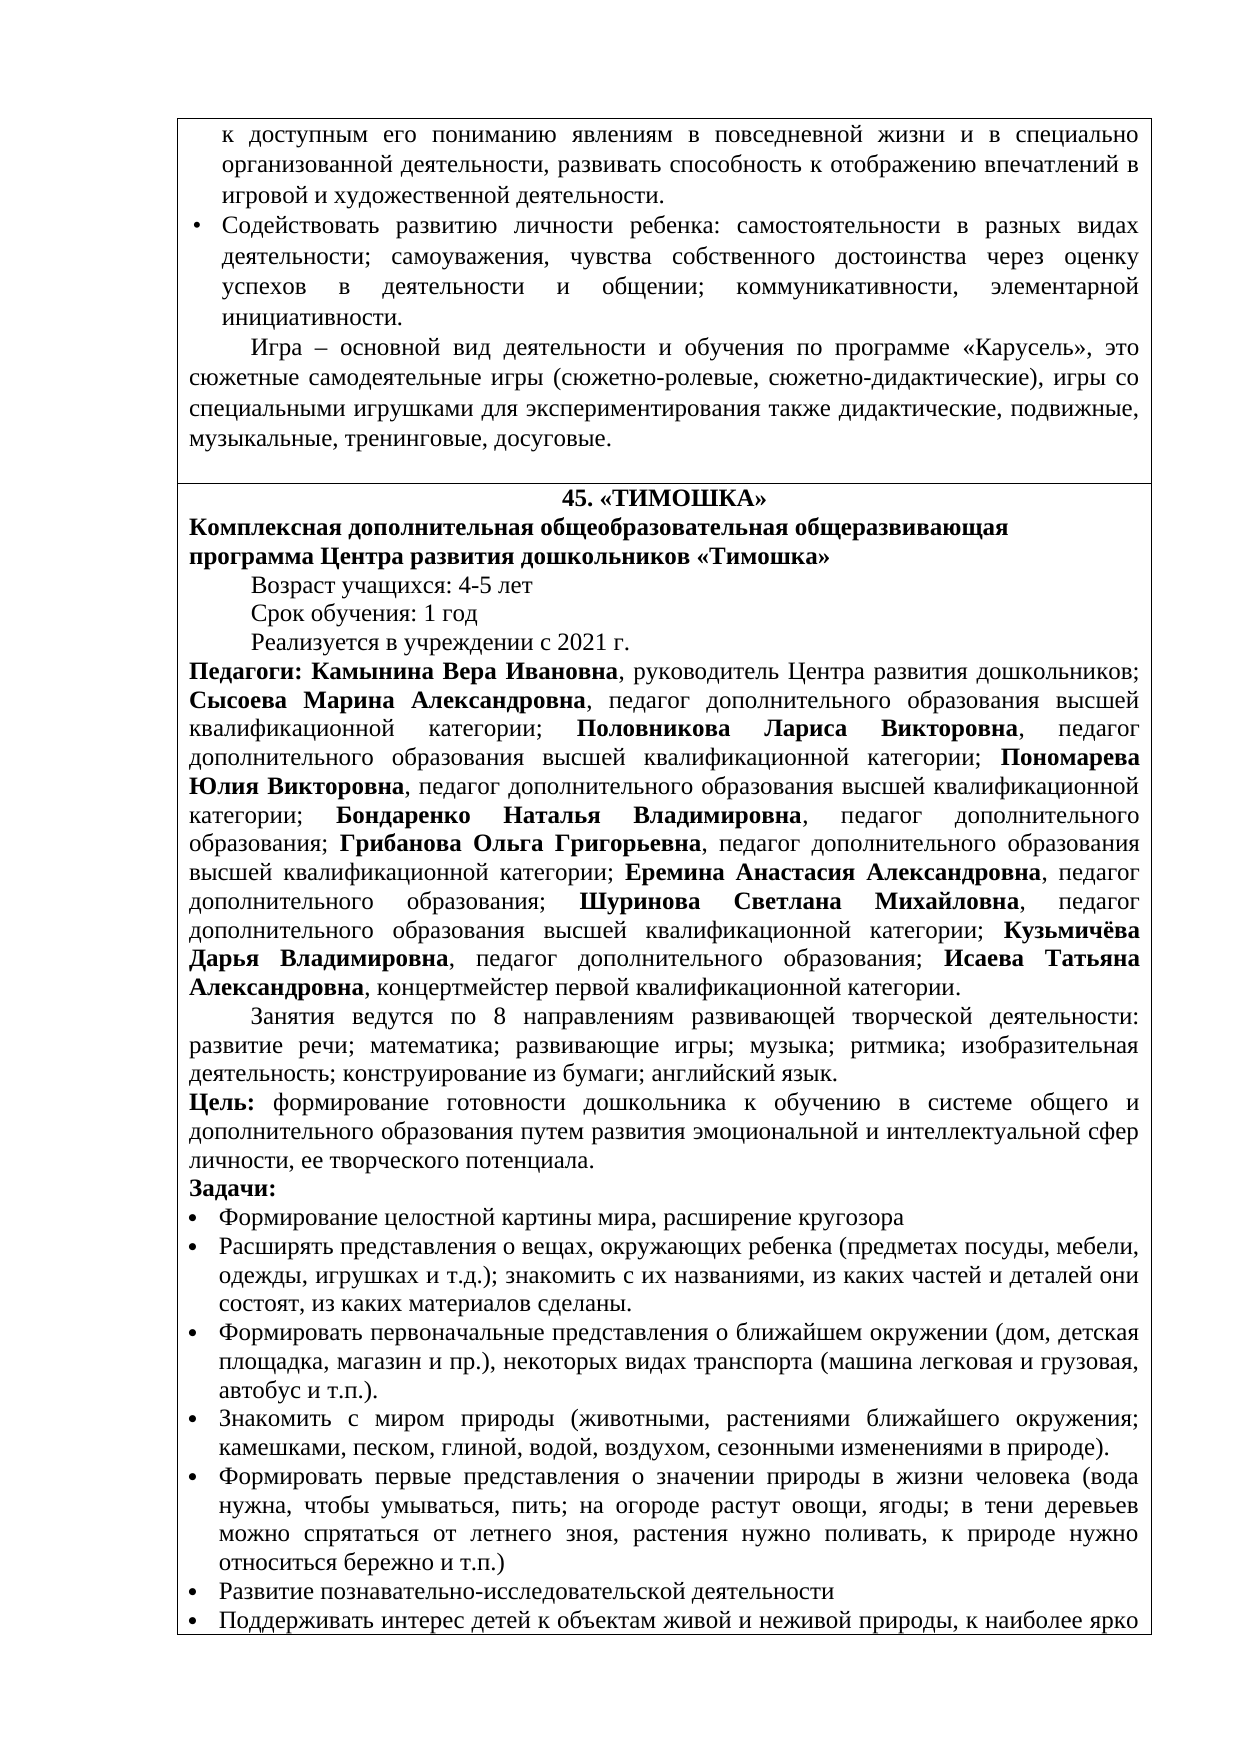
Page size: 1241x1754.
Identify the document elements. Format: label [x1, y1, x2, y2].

table_cell [178, 119, 1151, 482]
table_cell [178, 484, 1151, 1633]
